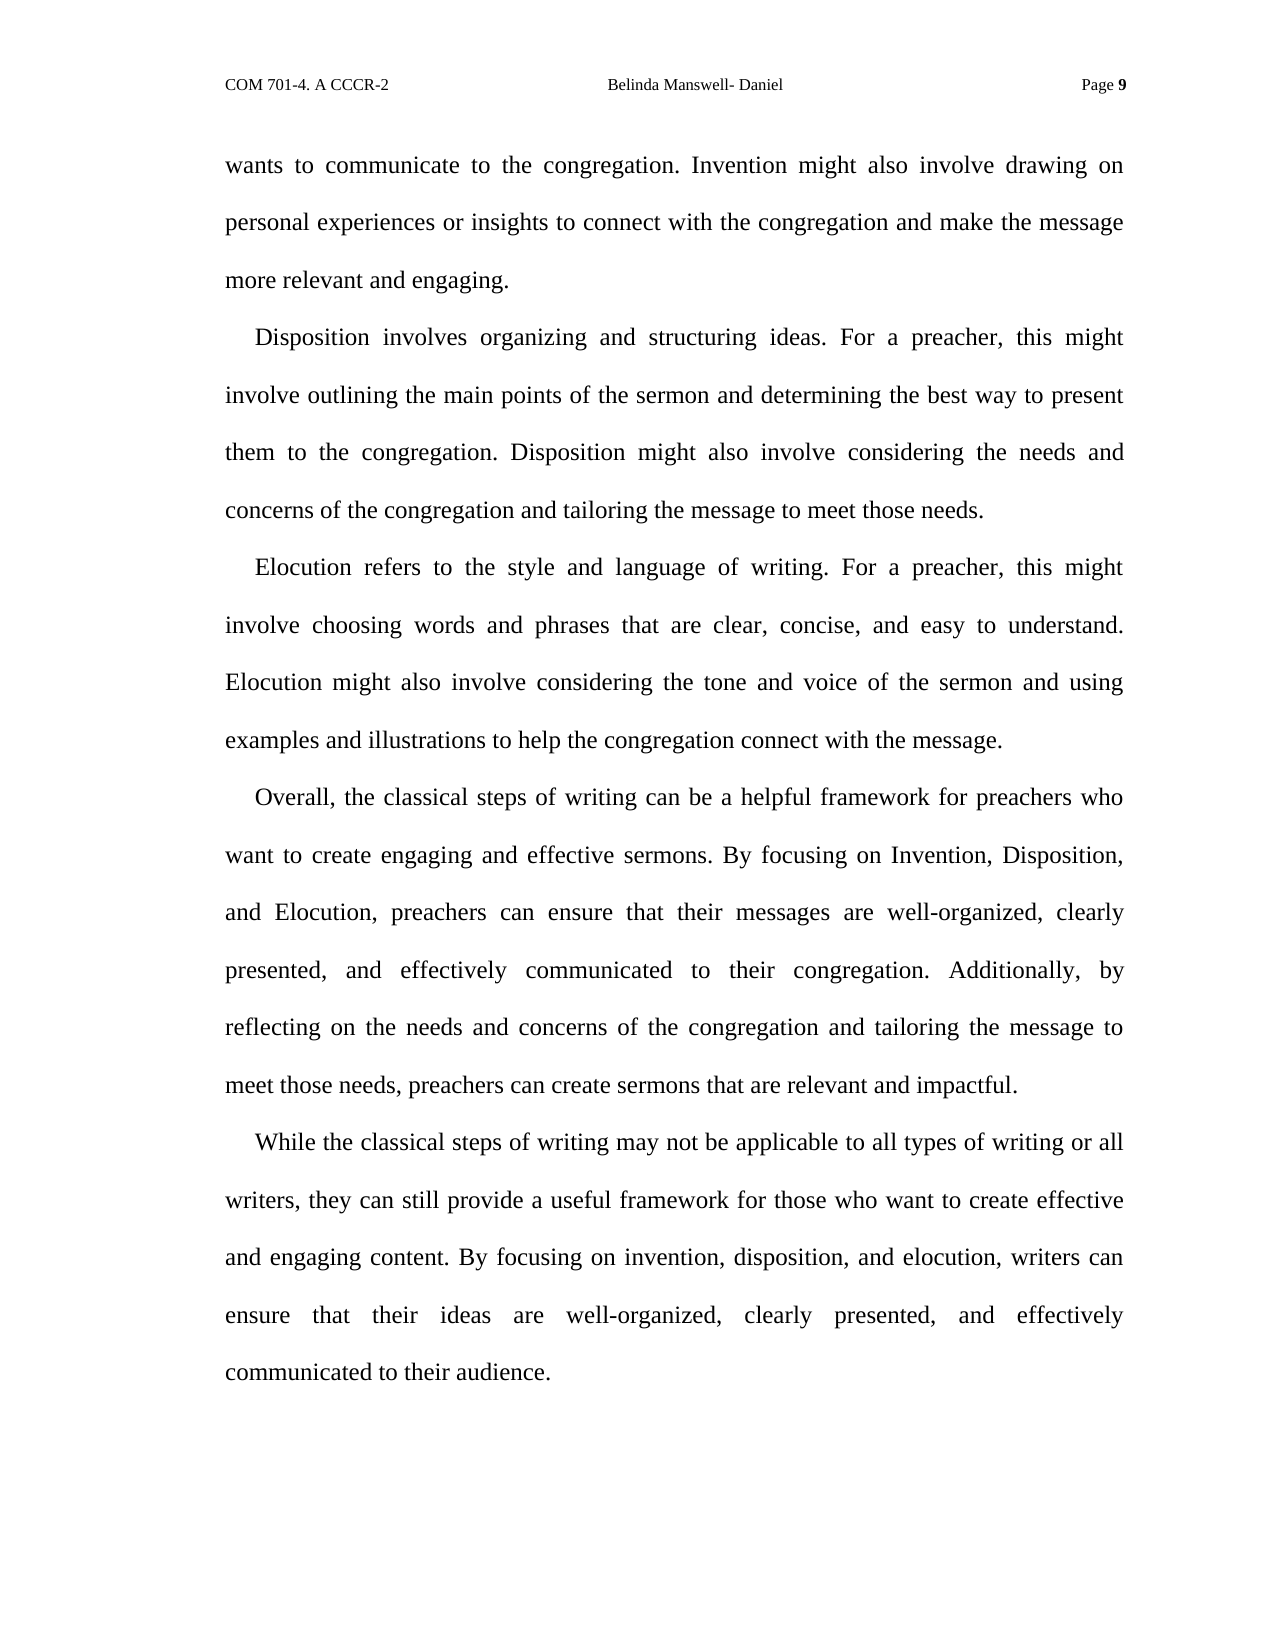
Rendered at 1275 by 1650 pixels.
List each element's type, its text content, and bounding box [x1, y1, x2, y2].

text Elocution refers to the style and language of writing. For a preacher, this might involve choosing words and phrases that are clear, concise, and easy to understand. Elocution might also involve considering the tone and voice of the sermon and using examples and illustrations to help the congregation connect with the message. [225, 552, 1125, 754]
text While the classical steps of writing may not be applicable to all types of writing or all writers, they can still provide a useful framework for those who want to create effective and engaging content. By focusing on invention, disposition, and elocution, writers can ensure that their ideas are well-organized, clearly presented, and effectively communicated to their audience. [225, 1127, 1125, 1386]
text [225, 150, 1125, 294]
text Disposition involves organizing and structuring ideas. For a preacher, this might involve outlining the main points of the sermon and determining the best way to present them to the congregation. Disposition might also involve considering the needs and concerns of the congregation and tailoring the message to meet those needs. [225, 322, 1125, 524]
text Overall, the classical steps of writing can be a helpful framework for preachers who want to create engaging and effective sermons. By focusing on Invention, Disposition, and Elocution, preachers can ensure that their messages are well-organized, clearly presented, and effectively communicated to their congregation. Additionally, by reflecting on the needs and concerns of the congregation and tailoring the message to meet those needs, preachers can create sermons that are relevant and impactful. [225, 782, 1125, 1099]
